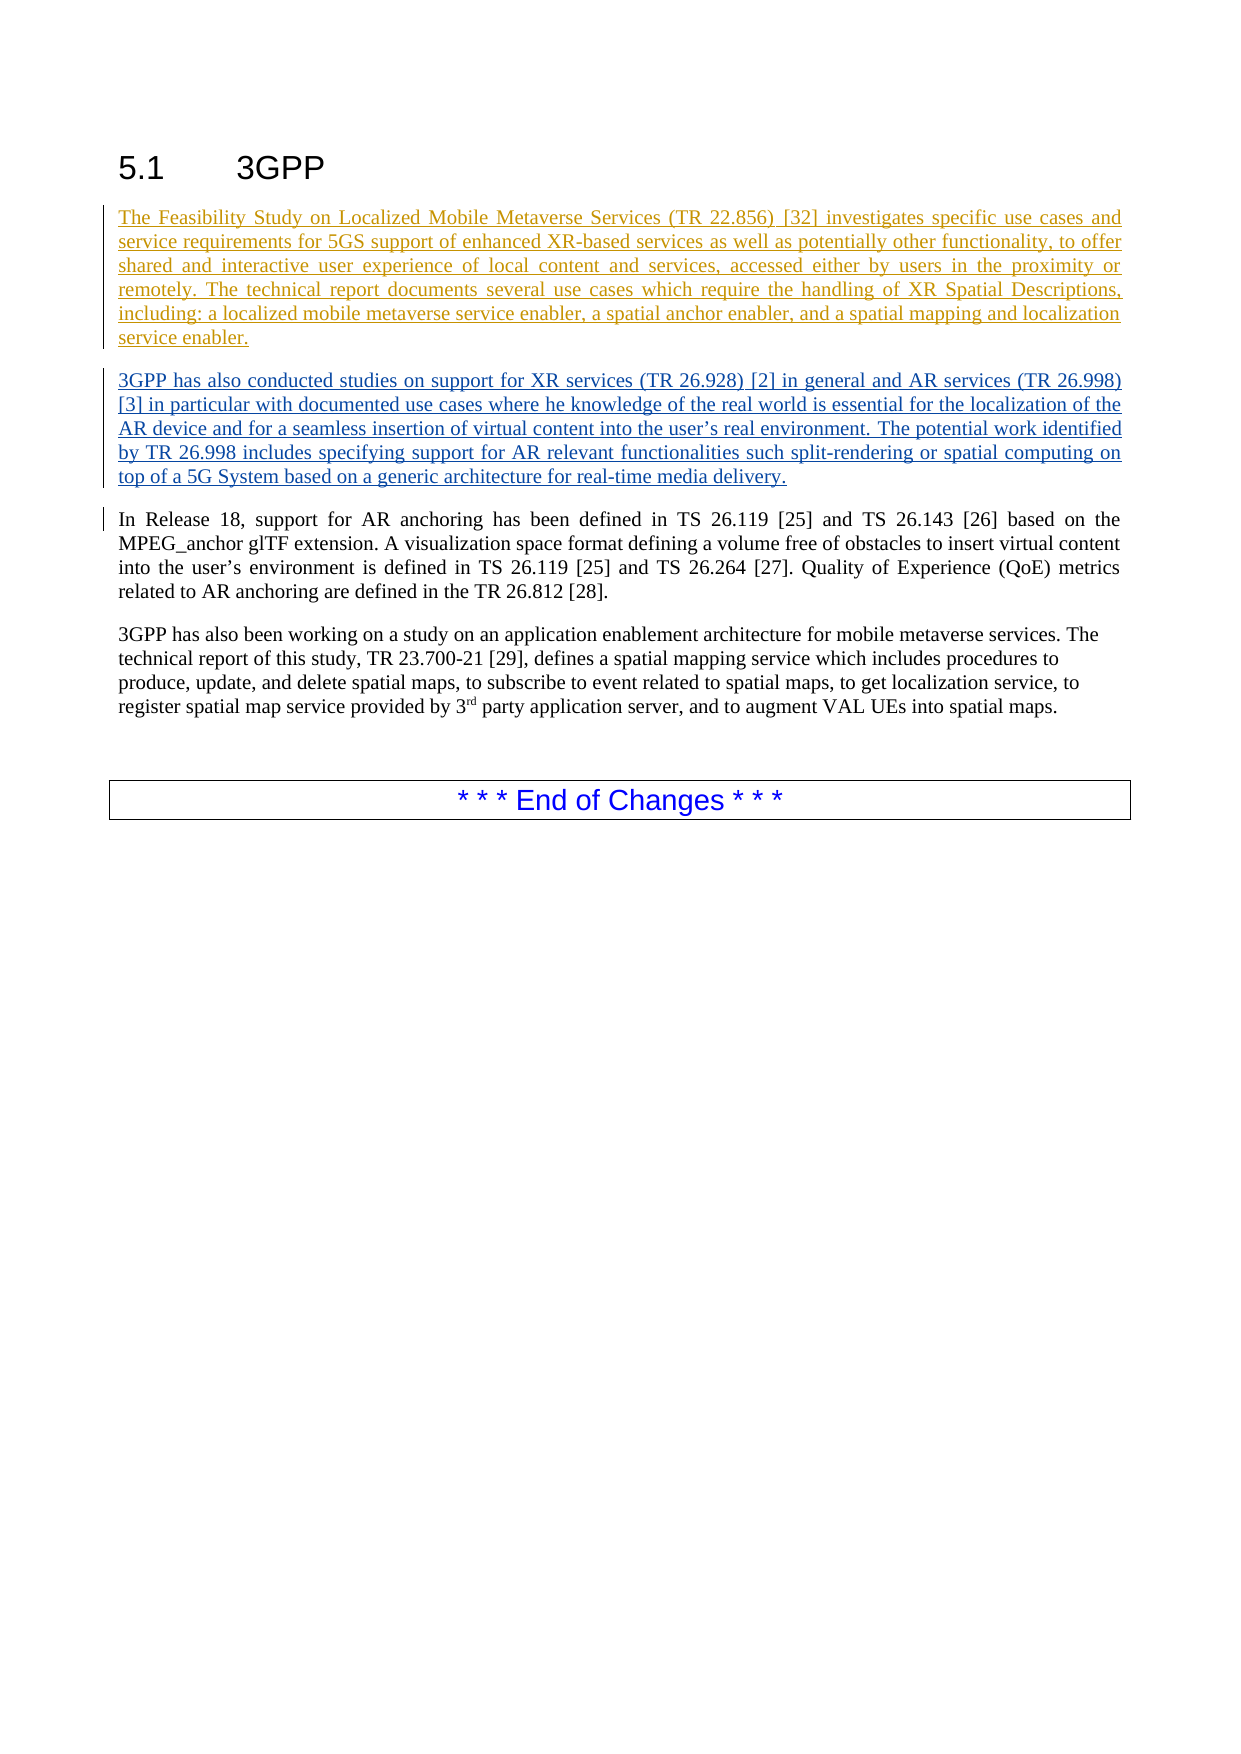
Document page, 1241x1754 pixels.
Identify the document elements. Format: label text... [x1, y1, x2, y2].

text 3GPP has also been working on a study on an application enablement architecture for mobile metaverse services. The technical report of this study, TR 23.700-21 [29], defines a spatial mapping service which includes procedures to produce, update, and delete spatial maps, to subscribe to event related to spatial maps, to get localization service, to register spatial map service provided by 3rd party application server, and to augment VAL UEs into spatial maps. [118, 622, 1122, 718]
text In Release 18, support for AR anchoring has been defined in TS 26.119 [25] and TS 26.143 [26] based on the MPEG_anchor glTF extension. A visualization space format defining a volume free of obstacles to insert virtual content into the user’s environment is defined in TS 26.119 [25] and TS 26.264 [27]. Quality of Experience (QoE) metrics related to AR anchoring are defined in the TR 26.812 [28]. [118, 507, 1122, 603]
subtitle 5.1 3GPP [118, 148, 1122, 186]
text * * * End of Changes * * * [110, 781, 1130, 819]
